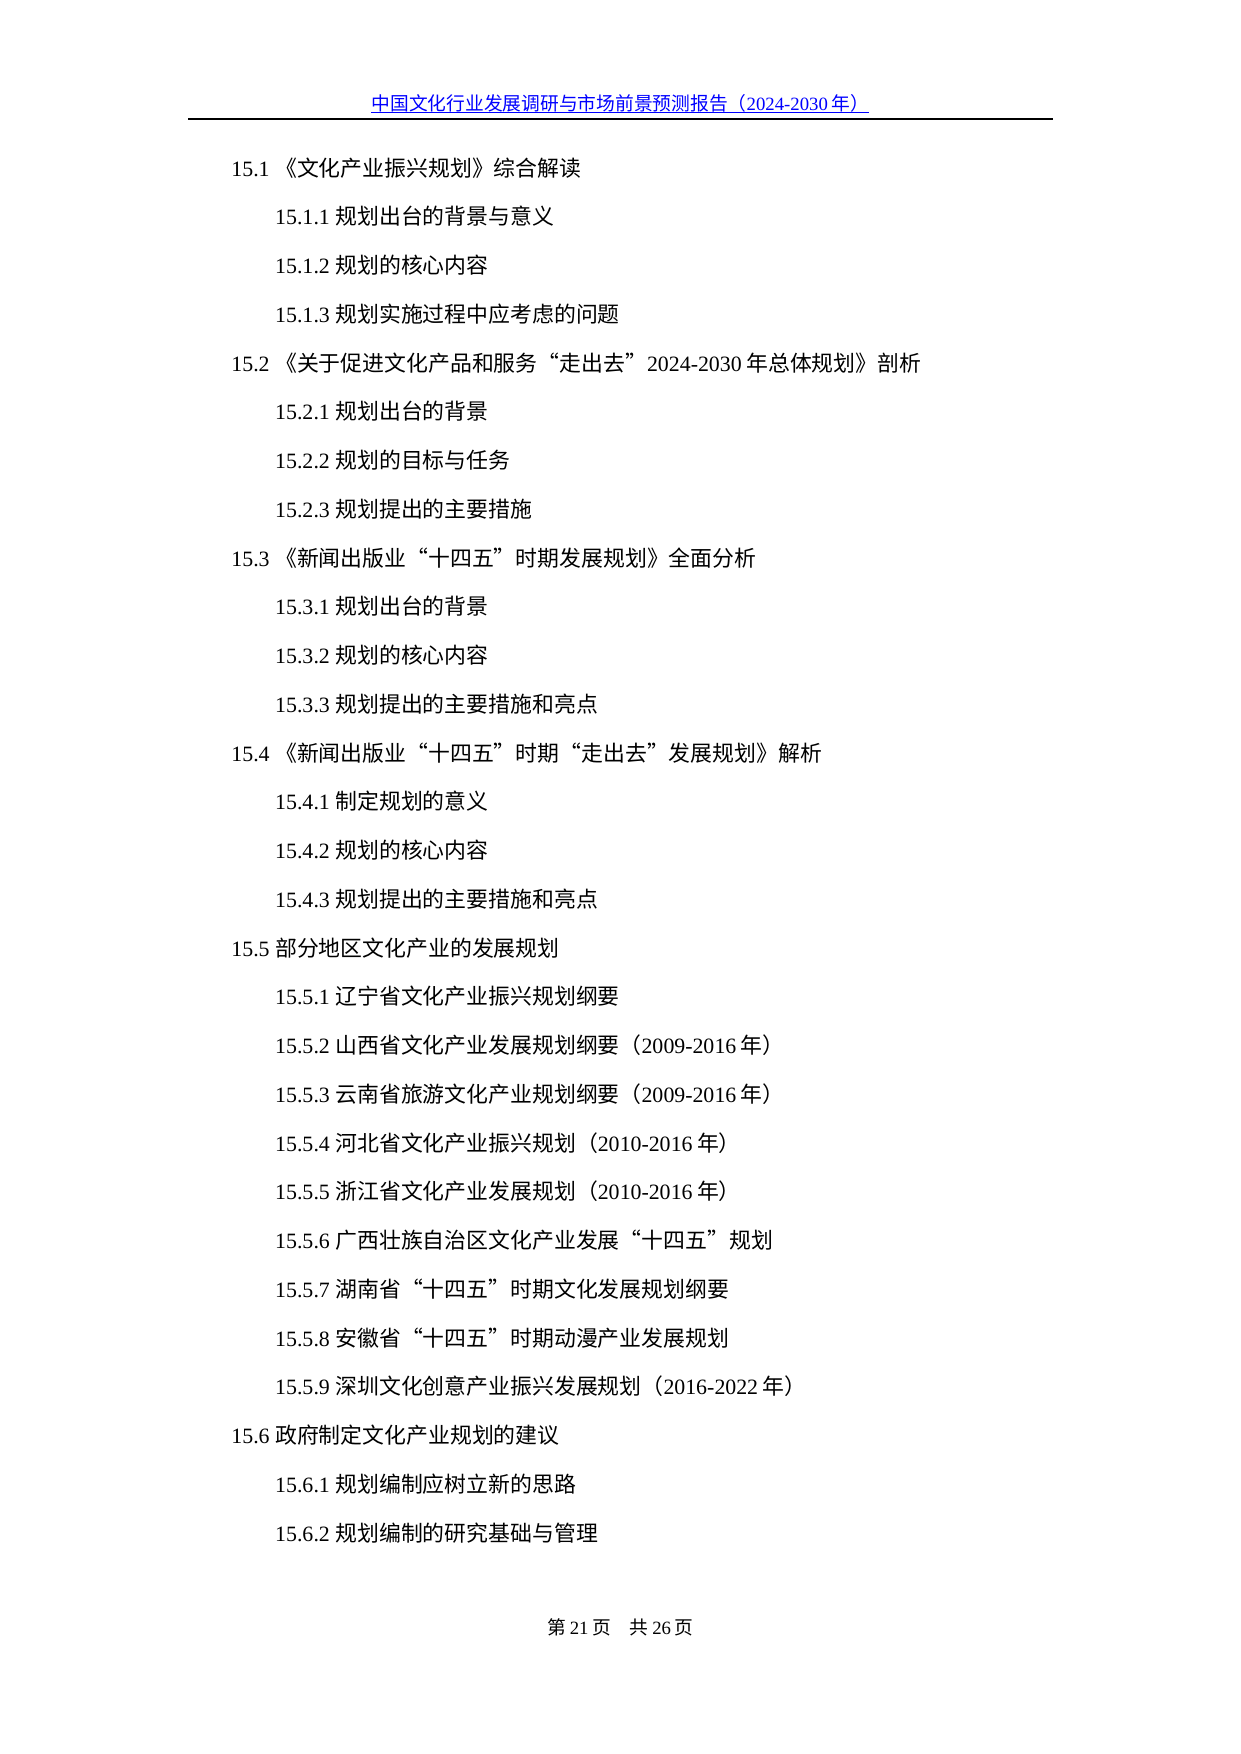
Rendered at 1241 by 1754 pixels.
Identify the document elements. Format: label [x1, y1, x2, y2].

text [187, 150, 1053, 1548]
